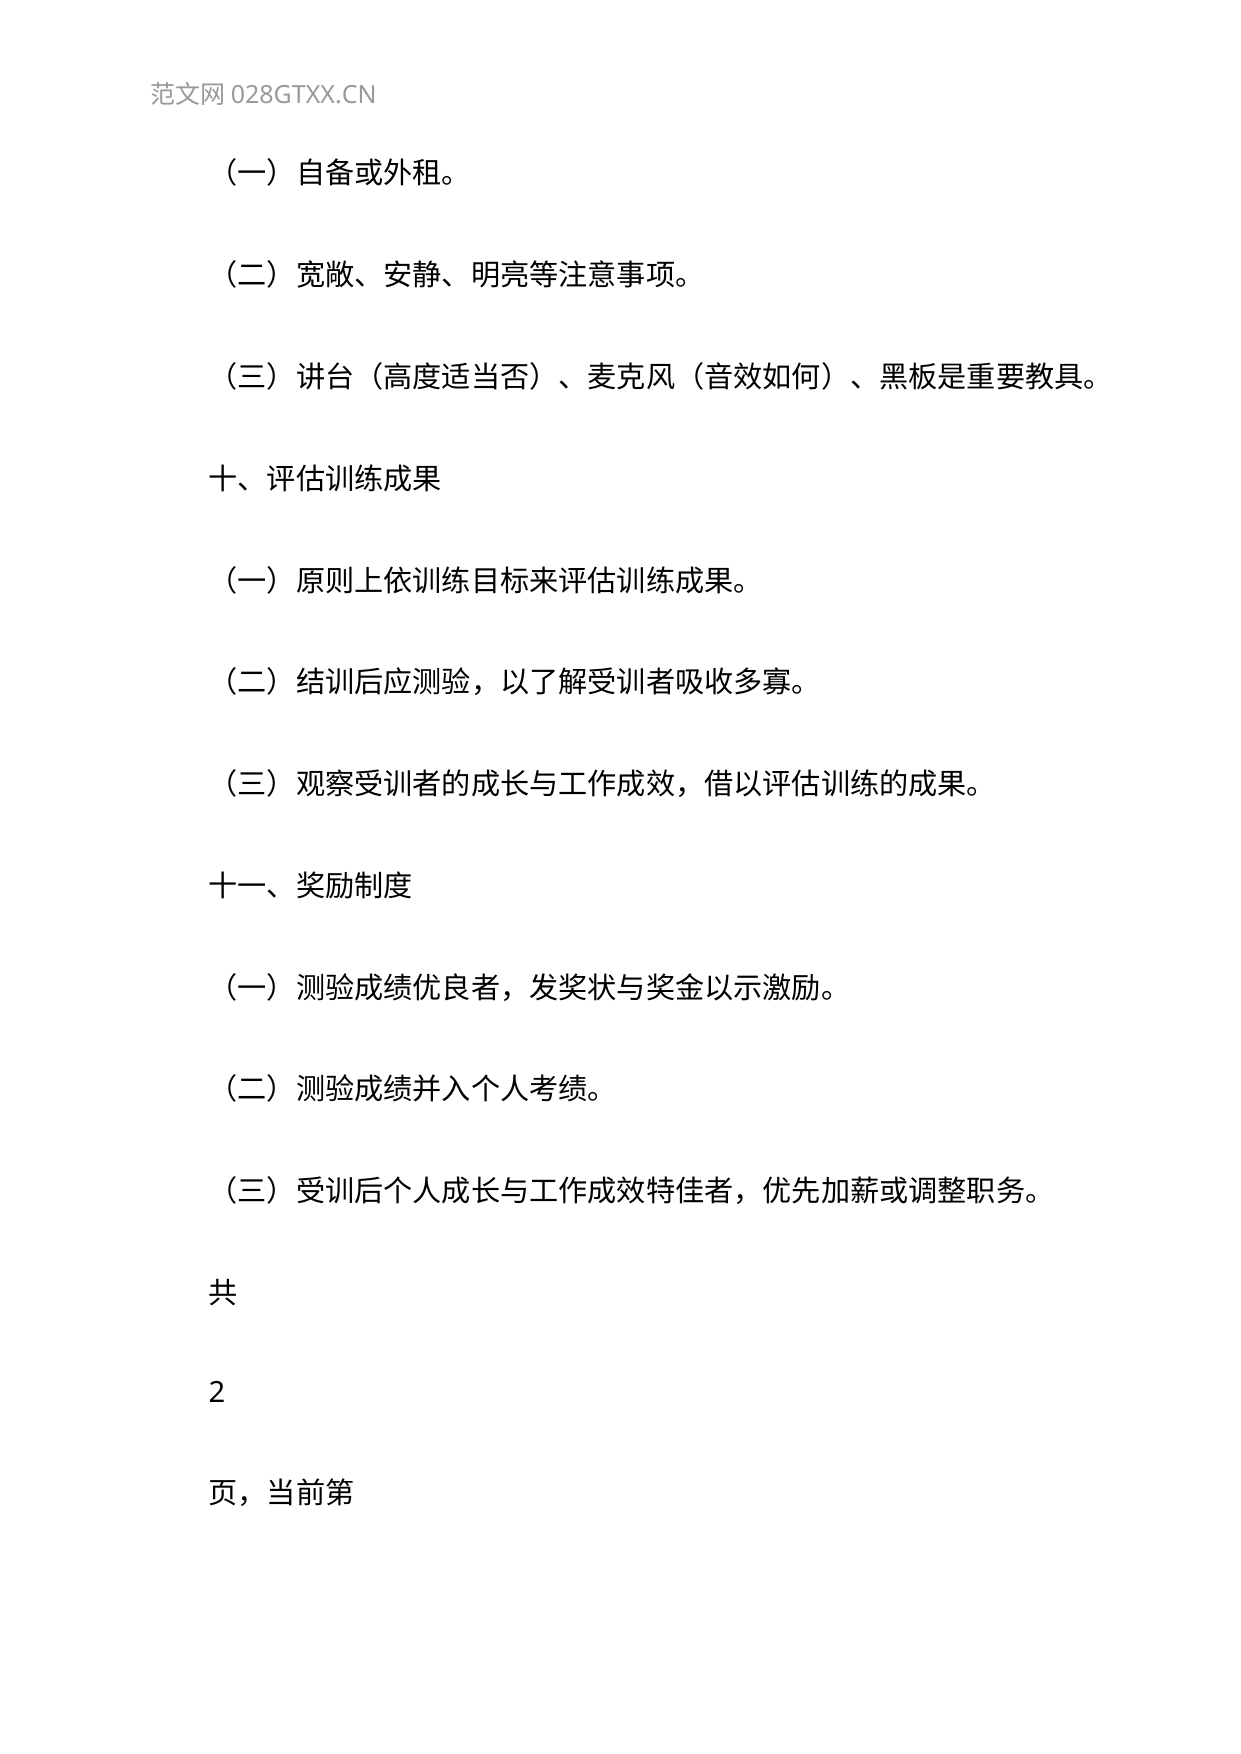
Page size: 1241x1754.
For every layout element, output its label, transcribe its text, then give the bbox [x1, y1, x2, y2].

text （二）宽敞、安静、明亮等注意事项。 [150, 252, 1090, 294]
text （三）讲台（高度适当否）、麦克风（音效如何）、黑板是重要教具。 [150, 353, 1090, 396]
text 十、评估训练成果 [150, 455, 1090, 498]
text （二）结训后应测验，以了解受训者吸收多寡。 [150, 659, 1090, 701]
text （一）测验成绩优良者，发奖状与奖金以示激励。 [150, 964, 1090, 1006]
text （二）测验成绩并入个人考绩。 [150, 1066, 1090, 1108]
text （一）自备或外租。 [150, 150, 1090, 192]
text 2 [150, 1371, 1090, 1411]
text 页，当前第 [150, 1470, 1090, 1512]
text （三）观察受训者的成长与工作成效，借以评估训练的成果。 [150, 761, 1090, 803]
text 十一、奖励制度 [150, 862, 1090, 905]
text （一）原则上依训练目标来评估训练成果。 [150, 557, 1090, 599]
text （三）受训后个人成长与工作成效特佳者，优先加薪或调整职务。 [150, 1168, 1090, 1210]
text 共 [150, 1269, 1090, 1312]
